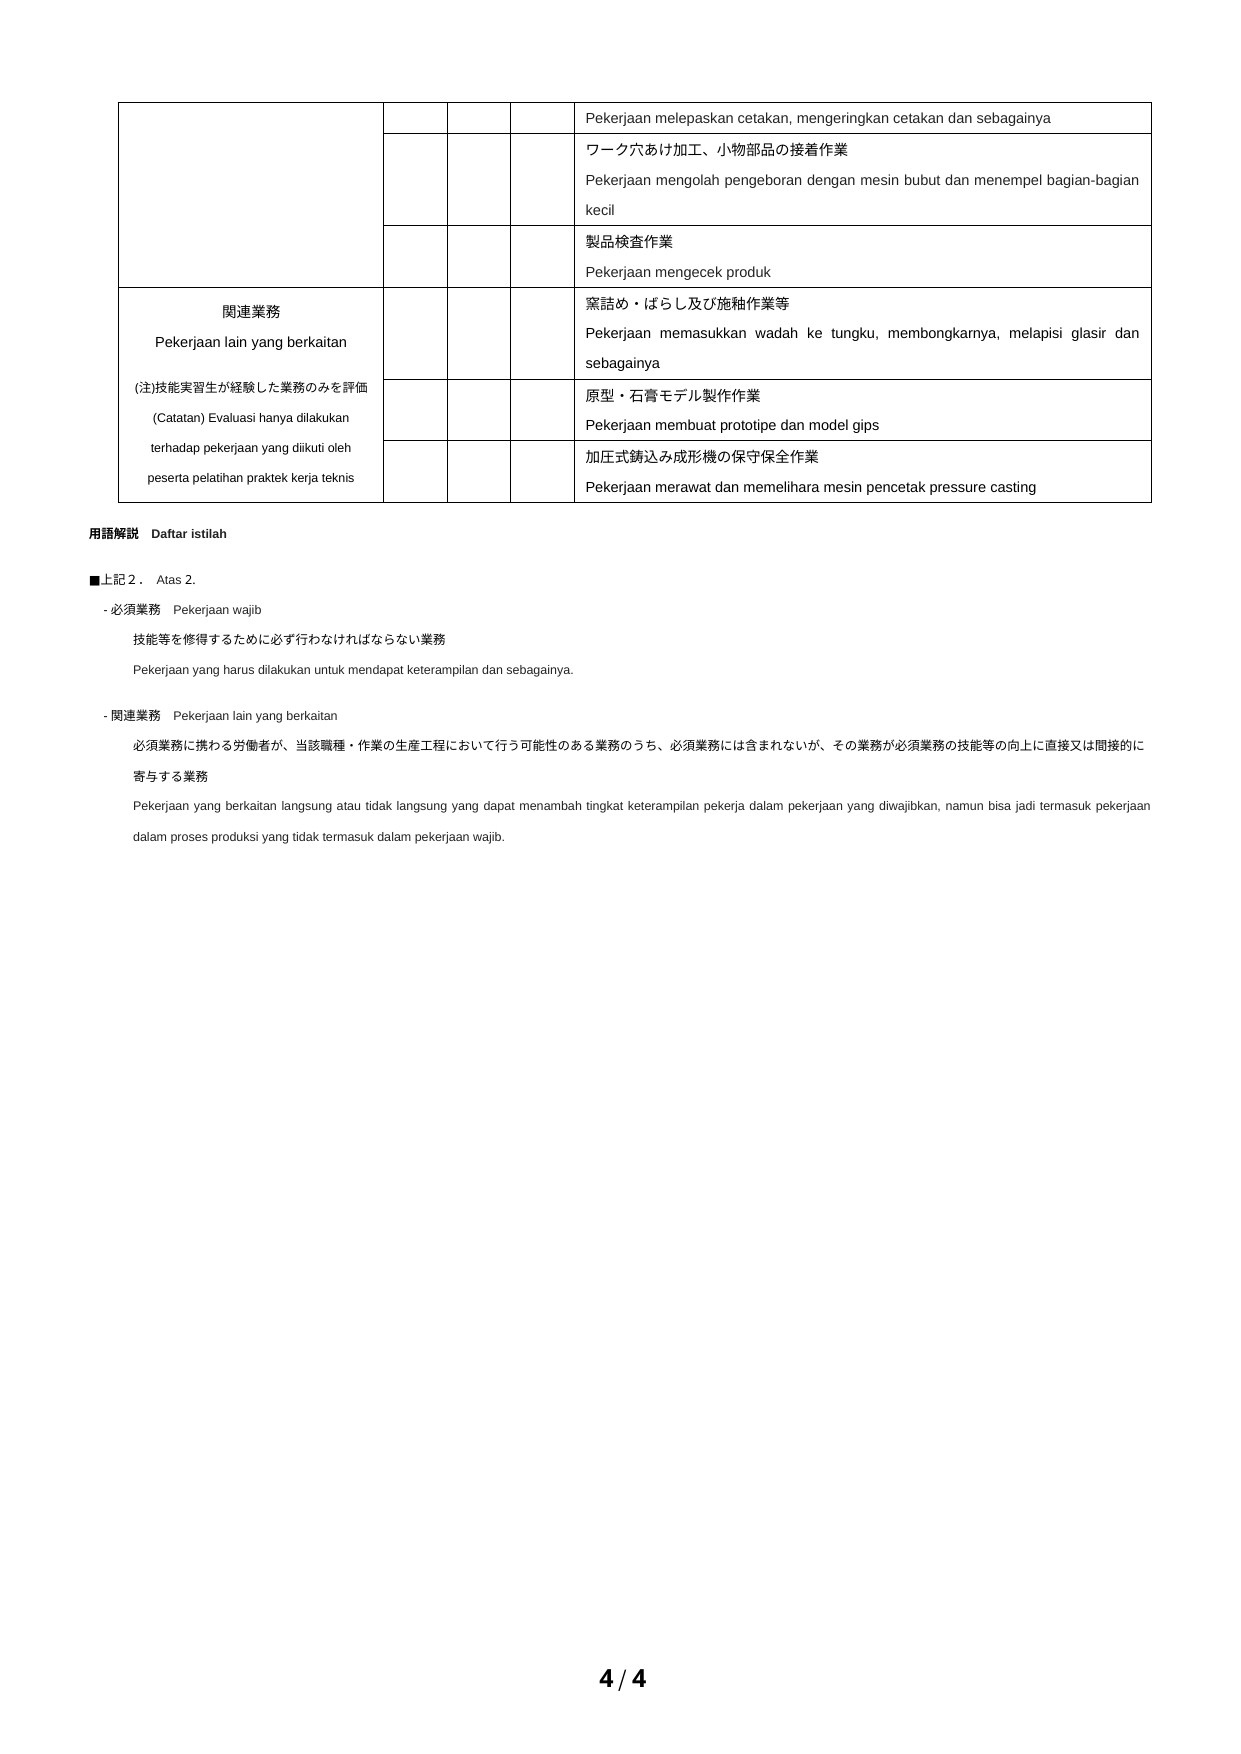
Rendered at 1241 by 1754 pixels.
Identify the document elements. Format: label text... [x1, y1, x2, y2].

text - 関連業務 Pekerjaan lain yang berkaitan [103, 700, 1152, 730]
text ■上記２． Atas 2. [89, 564, 1152, 594]
table_cell [384, 134, 447, 225]
text Pekerjaan yang berkaitan langsung atau tidak langsung yang dapat menambah tingkat keterampilan pekerja dalam pekerjaan yang diwajibkan, namun bisa jadi termasuk pekerjaan dalam proses produksi yang tidak termasuk dalam pekerjaan wajib. [133, 791, 1152, 852]
table_cell [511, 380, 574, 440]
table_cell 窯詰め・ばらし及び施釉作業等 Pekerjaan memasukkan wadah ke tungku, membongkarnya, melapisi glasir dan sebagainya [575, 288, 1151, 379]
table_cell [384, 103, 447, 133]
table_cell [448, 103, 510, 133]
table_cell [575, 103, 1151, 133]
table_cell 製品検査作業 Pekerjaan mengecek produk [575, 226, 1151, 287]
table_cell 原型・石膏モデル製作作業 Pekerjaan membuat prototipe dan model gipsPekerjaan mengelola kebun palawija yang tumbuh sepanjang tahun [575, 380, 1151, 440]
table_cell [448, 380, 510, 440]
table_cell [511, 441, 574, 502]
table_cell 加圧式鋳込み成形機の保守保全作業 Pekerjaan merawat dan memelihara mesin pencetak pressure casting [575, 441, 1151, 502]
table_cell [511, 103, 574, 133]
text 必須業務に携わる労働者が、当該職種・作業の生産工程において行う可能性のある業務のうち、必須業務には含まれないが、その業務が必須業務の技能等の向上に直接又は間接的に寄与する業務 [133, 730, 1152, 791]
table_cell [384, 441, 447, 502]
table_cell 関連業務 Pekerjaan lain yang berkaitan (注)技能実習生が経験した業務のみを評価 (Catatan) Evaluasi hanya dilakukan terhadap pekerjaan yang diikuti oleh peserta pelatihan praktek kerja teknis [119, 288, 383, 502]
text Pekerjaan yang harus dilakukan untuk mendapat keterampilan dan sebagainya. [133, 654, 1152, 685]
table_cell [384, 288, 447, 379]
table_cell [448, 441, 510, 502]
table_cell [511, 134, 574, 225]
table_cell [448, 288, 510, 379]
text 用語解説 Daftar istilah [89, 518, 1152, 548]
table_cell [448, 134, 510, 225]
text 技能等を修得するために必ず行わなければならない業務 [133, 624, 1152, 654]
table_cell ワーク穴あけ加工、小物部品の接着作業 Pekerjaan mengolah pengeboran dengan mesin bubut dan menempel bagian-bagian kecil [575, 134, 1151, 225]
table_cell [448, 226, 510, 287]
table_cell [384, 226, 447, 287]
table_cell [511, 288, 574, 379]
table_cell [511, 226, 574, 287]
table_cell [384, 380, 447, 440]
text - 必須業務 Pekerjaan wajib [103, 594, 1152, 624]
